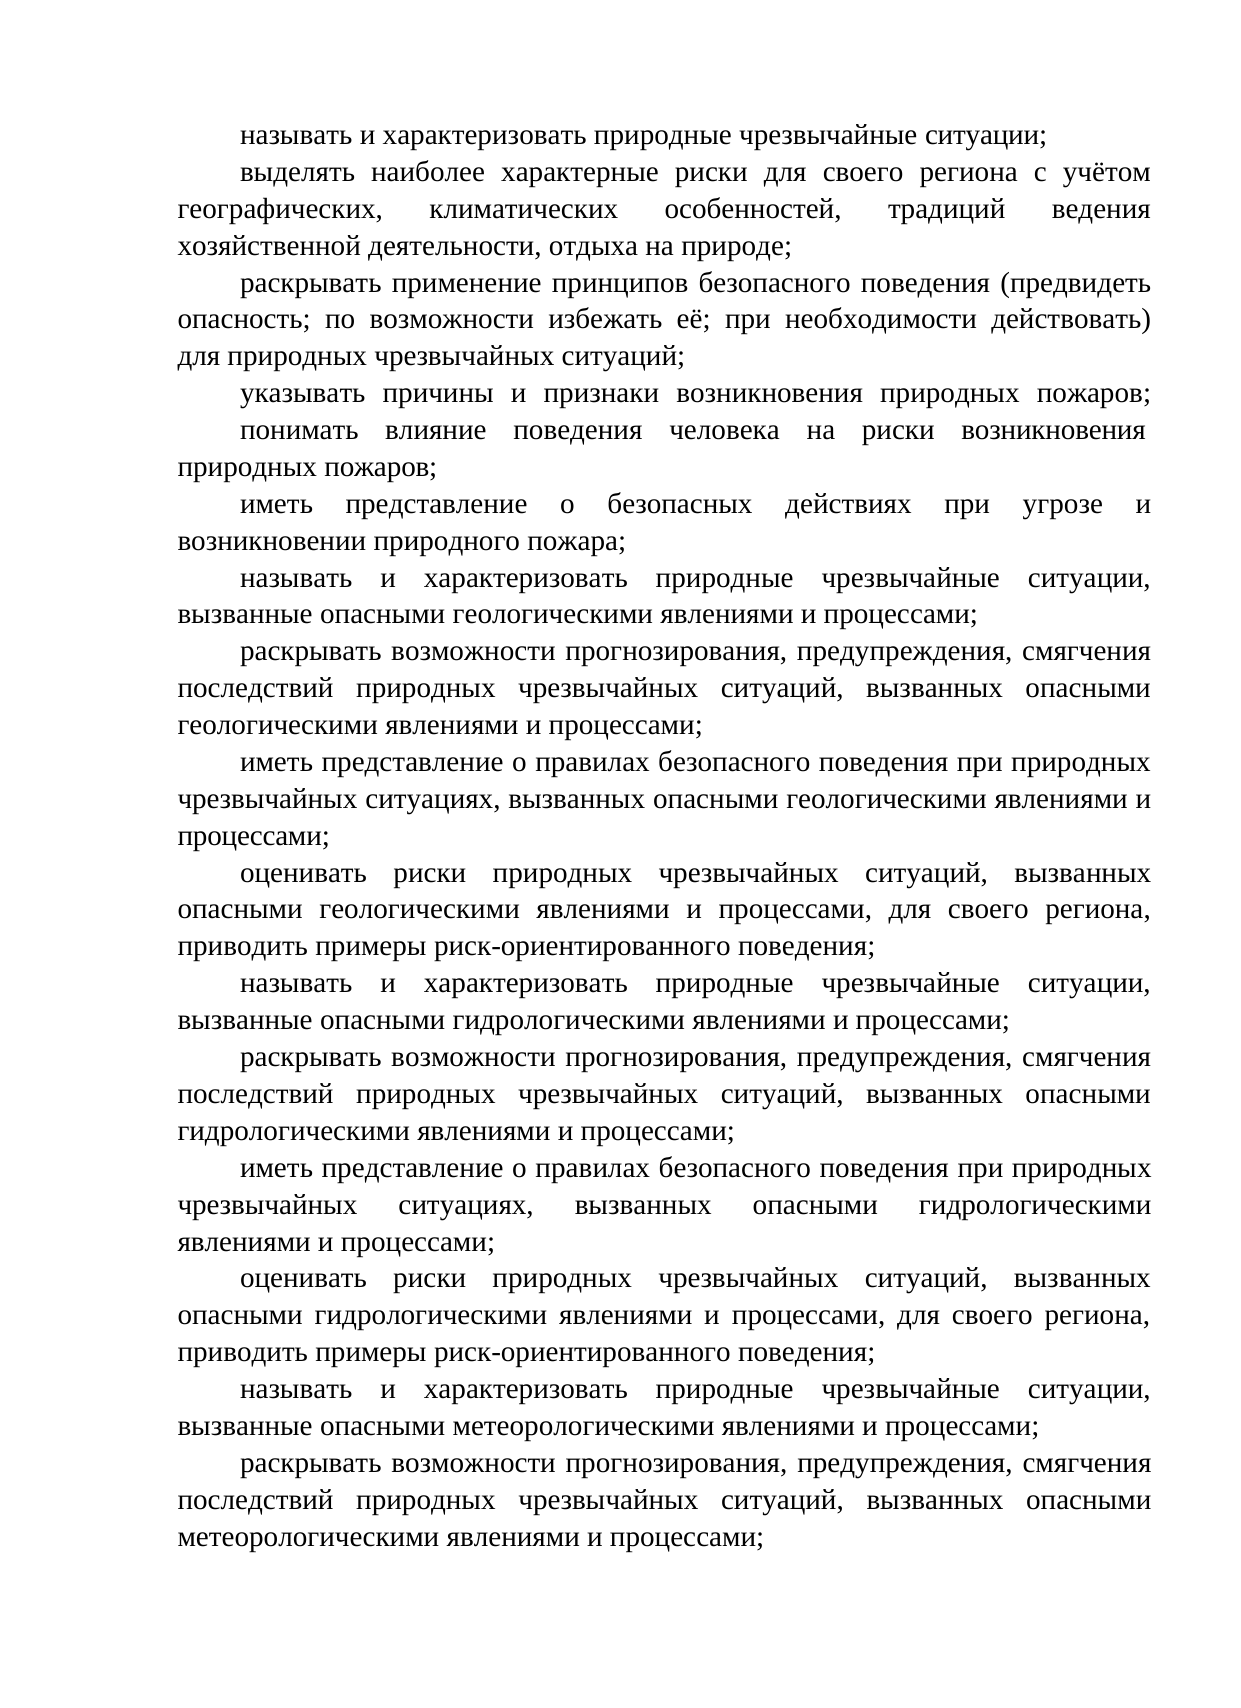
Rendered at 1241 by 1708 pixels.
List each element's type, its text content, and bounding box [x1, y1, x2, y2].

text называть и характеризовать природные чрезвычайные ситуации, вызванные опасными гидрологическими явлениями и процессами; [177, 966, 1151, 1036]
text называть и характеризовать природные чрезвычайные ситуации, вызванные опасными метеорологическими явлениями и процессами; [177, 1371, 1151, 1442]
text раскрывать возможности прогнозирования, предупреждения, смягчения последствий природных чрезвычайных ситуаций, вызванных опасными гидрологическими явлениями и процессами; [177, 1039, 1151, 1147]
text называть и характеризовать природные чрезвычайные ситуации; [240, 117, 1163, 151]
text иметь представление о правилах безопасного поведения при природных чрезвычайных ситуациях, вызванных опасными гидрологическими явлениями и процессами; [177, 1150, 1152, 1257]
text раскрывать возможности прогнозирования, предупреждения, смягчения последствий природных чрезвычайных ситуаций, вызванных опасными геологическими явлениями и процессами; [177, 633, 1152, 741]
text называть и характеризовать природные чрезвычайные ситуации, вызванные опасными геологическими явлениями и процессами; [177, 560, 1151, 630]
text указывать причины и признаки возникновения природных пожаров; понимать влияние поведения человека на риски возникновения [240, 375, 1152, 446]
text природных пожаров; [177, 449, 1163, 483]
text раскрывать возможности прогнозирования, предупреждения, смягчения последствий природных чрезвычайных ситуаций, вызванных опасными метеорологическими явлениями и процессами; [177, 1445, 1152, 1552]
text выделять наиболее характерные риски для своего региона с учётом географических, климатических особенностей, традиций ведения хозяйственной деятельности, отдыха на природе; [177, 154, 1152, 261]
text иметь представление о правилах безопасного поведения при природных чрезвычайных ситуациях, вызванных опасными геологическими явлениями и процессами; [177, 744, 1151, 851]
text иметь представление о безопасных действиях при угрозе и возникновении природного пожара; [177, 486, 1152, 556]
text раскрывать применение принципов безопасного поведения (предвидеть опасность; по возможности избежать её; при необходимости действовать) для природных чрезвычайных ситуаций; [177, 265, 1152, 372]
text оценивать риски природных чрезвычайных ситуаций, вызванных опасными геологическими явлениями и процессами, для своего региона, приводить примеры риск-ориентированного поведения; [177, 855, 1152, 962]
text оценивать риски природных чрезвычайных ситуаций, вызванных опасными гидрологическими явлениями и процессами, для своего региона, приводить примеры риск-ориентированного поведения; [177, 1261, 1151, 1368]
